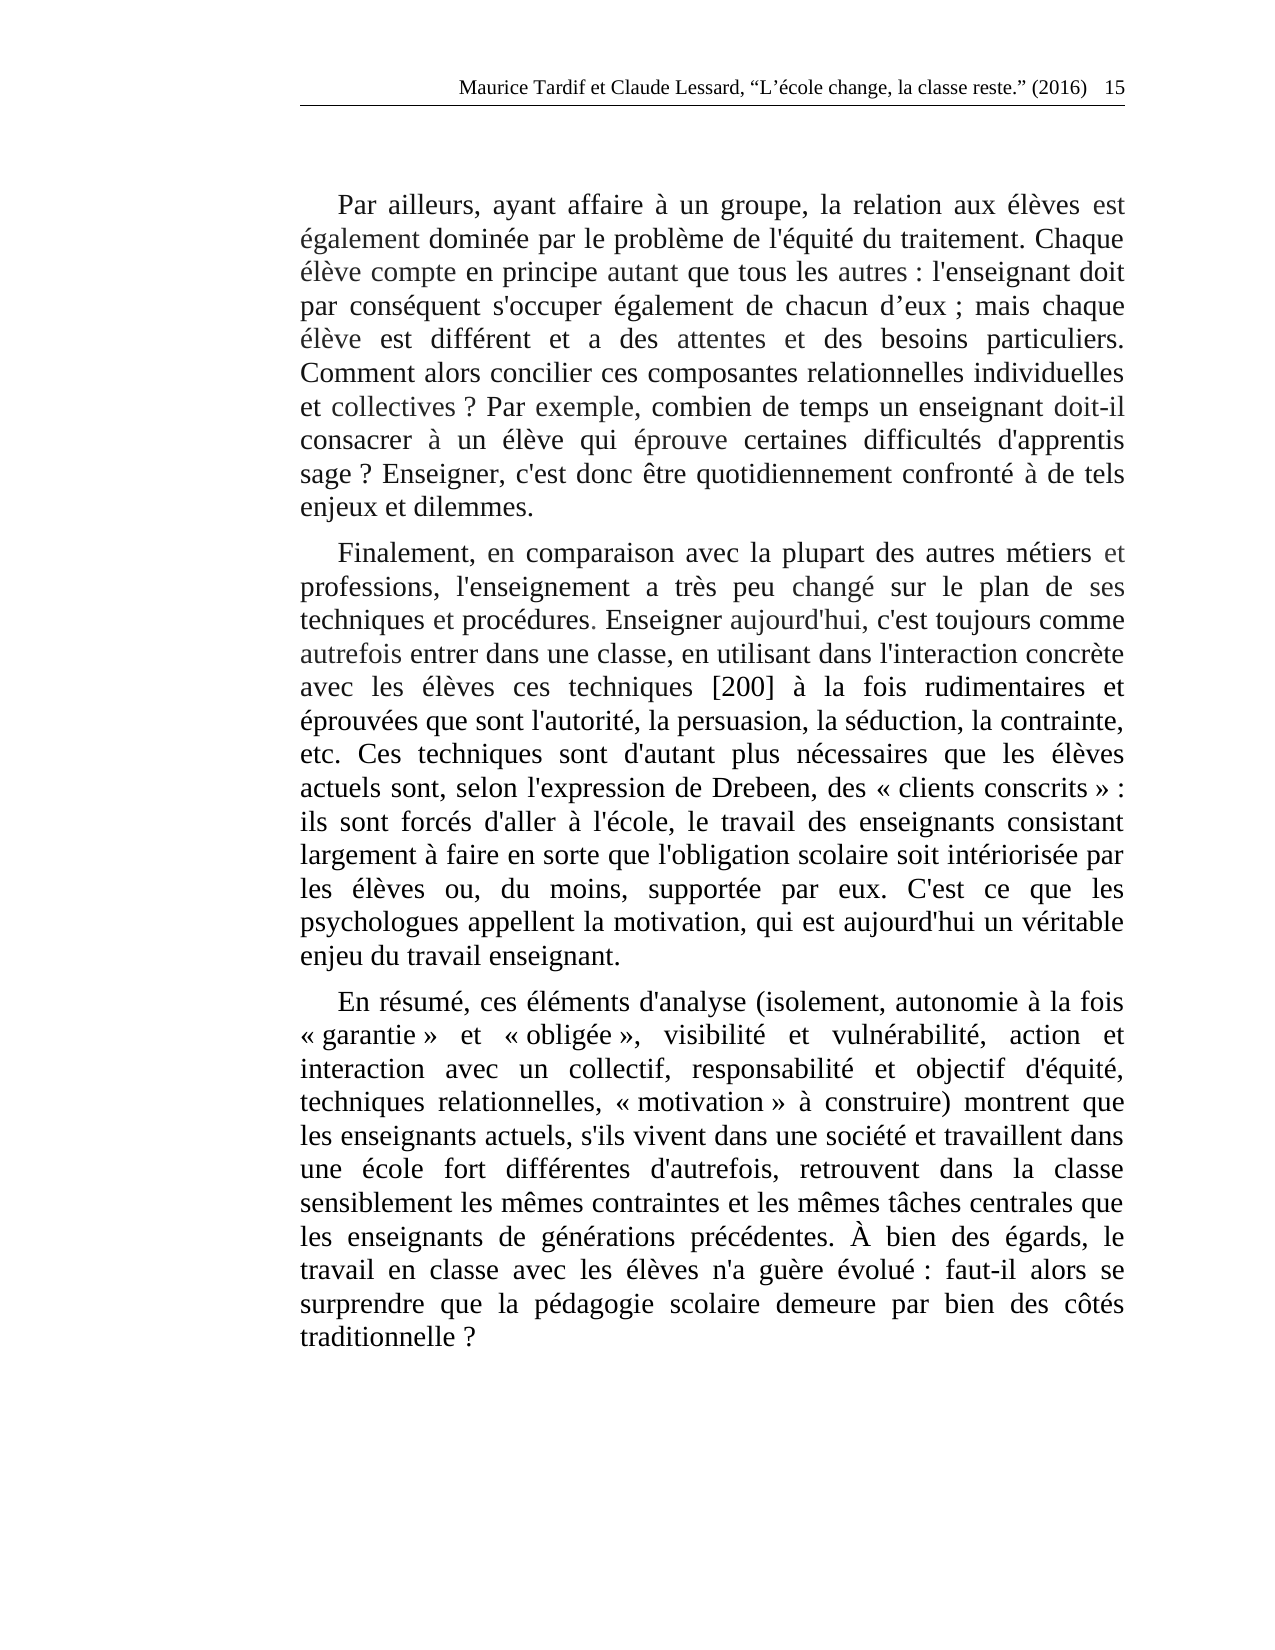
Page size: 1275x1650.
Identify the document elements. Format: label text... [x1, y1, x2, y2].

text Par ailleurs, ayant affaire à un groupe, la relation aux élèves est également dominée par le problème de l'équité du traitement. Chaque élève compte en principe autant que tous les autres : l'enseignant doit par conséquent s'occuper également de chacun d’eux ; mais chaque élève est différent et a des attentes et des besoins particuliers. Comment alors concilier ces composantes relationnelles individuelles et collectives ? Par exemple, combien de temps un enseignant doit-il consacrer à un élève qui éprouve certaines difficultés d'apprentis­ sage ? Enseigner, c'est donc être quotidiennement confronté à de tels enjeux et dilemmes. [300, 187, 1125, 523]
text Finalement, en comparaison avec la plupart des autres métiers et professions, l'enseignement a très peu changé sur le plan de ses techniques et procédures. Enseigner aujourd'hui, c'est toujours comme autrefois entrer dans une classe, en utilisant dans l'interaction concrète avec les élèves ces techniques [200] à la fois rudimentaires et éprouvées que sont l'autorité, la persuasion, la séduction, la contrainte, etc. Ces techniques sont d'autant plus nécessaires que les élèves actuels sont, selon l'expression de Drebeen, des « clients conscrits » : ils sont forcés d'aller à l'école, le travail des enseignants consistant largement à faire en sorte que l'obligation scolaire soit intériorisée par les élèves ou, du moins, supportée par eux. C'est ce que les psychologues appellent la motivation, qui est aujourd'hui un véritable enjeu du travail enseignant. [300, 535, 1125, 971]
text En résumé, ces éléments d'analyse (isolement, autonomie à la fois « garantie » et « obligée », visibilité et vulnérabilité, action et interaction avec un collectif, responsabilité et objectif d'équité, techniques relationnelles, « motivation » à construire) montrent que les enseignants actuels, s'ils vivent dans une société et travaillent dans une école fort différentes d'autrefois, retrouvent dans la classe sensiblement les mêmes contraintes et les mêmes tâches centrales que les enseignants de générations précédentes. À bien des égards, le travail en classe avec les élèves n'a guère évolué : faut-il alors se surprendre que la pédagogie scolaire demeure par bien des côtés traditionnelle ? [300, 984, 1125, 1353]
